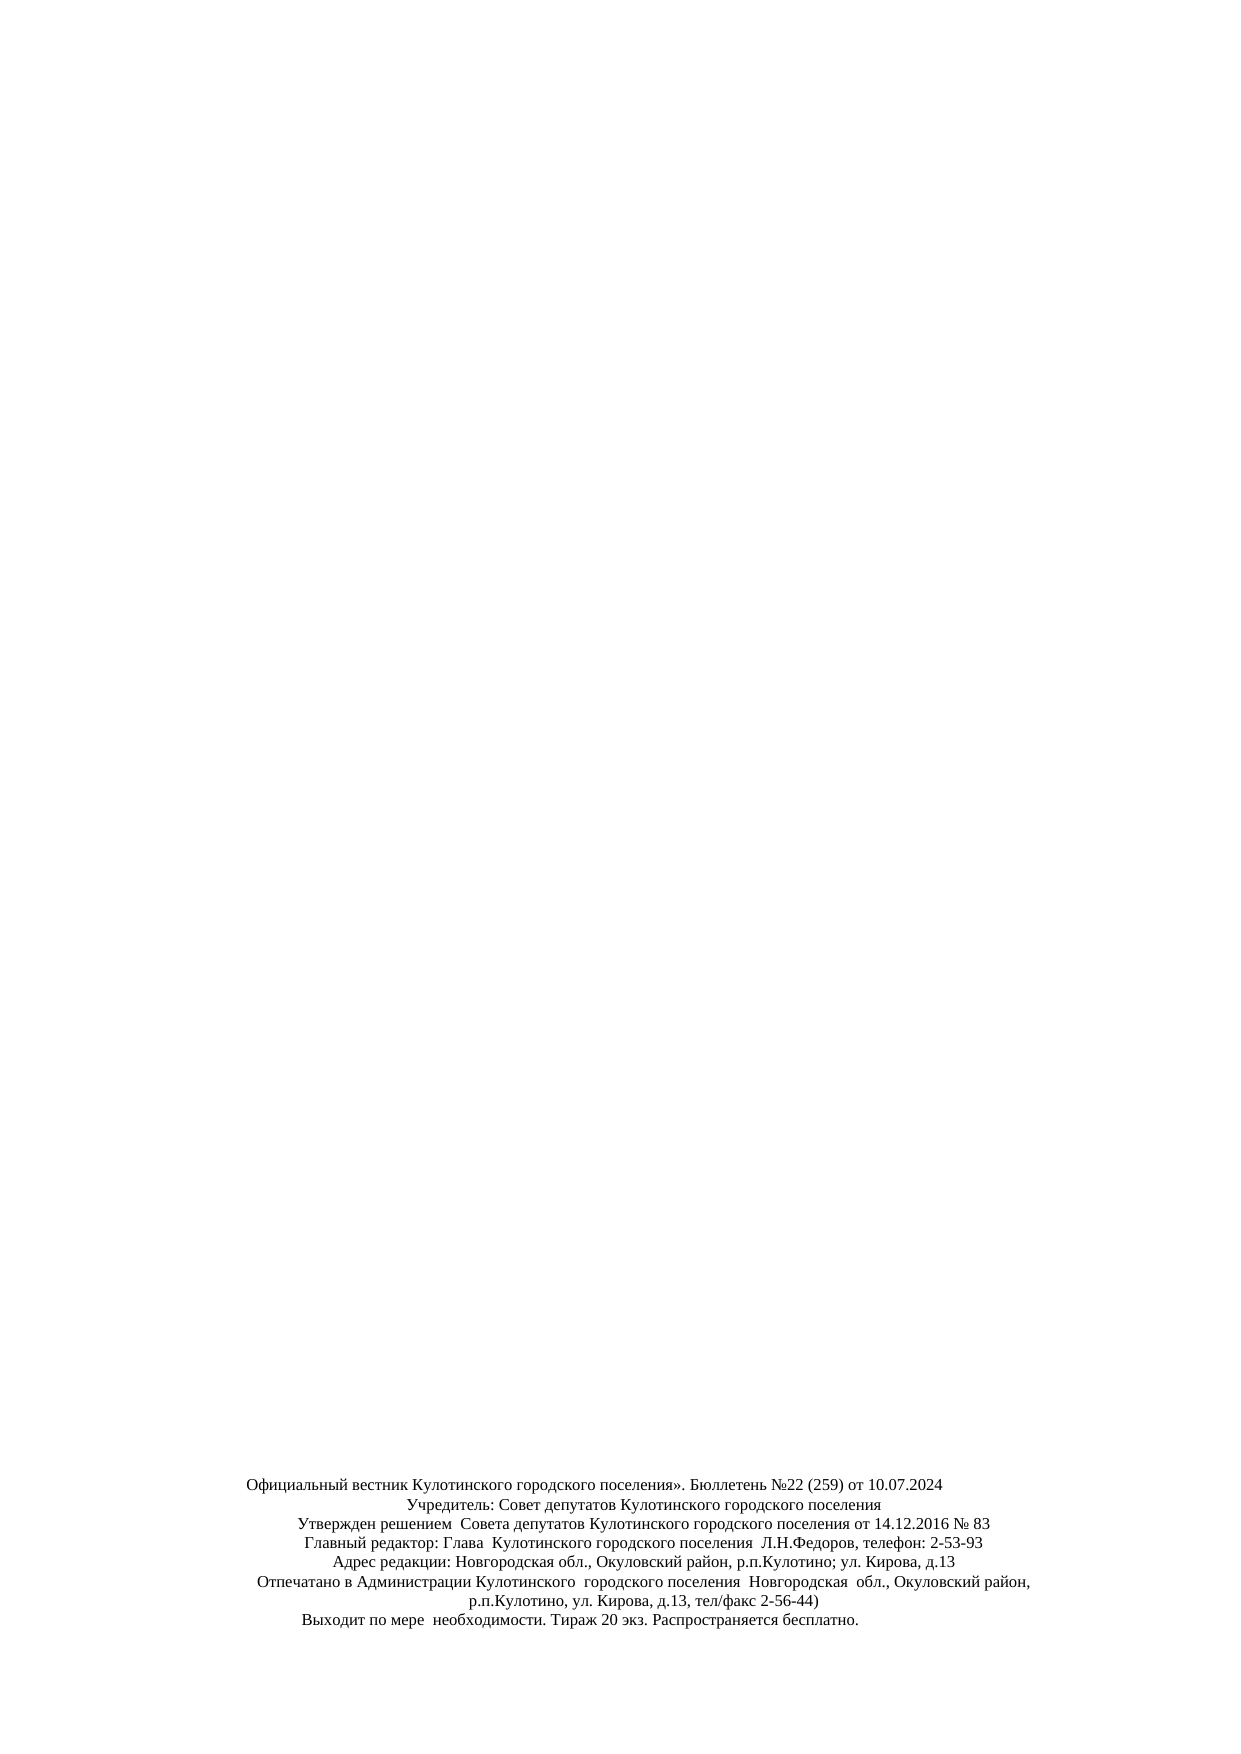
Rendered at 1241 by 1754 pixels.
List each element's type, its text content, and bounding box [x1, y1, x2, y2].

text Адрес редакции: Новгородская обл., Окуловский район, р.п.Кулотино; ул. Кирова, д.13 [118, 1552, 1169, 1571]
text Отпечатано в Администрации Кулотинского городского поселения Новгородская обл., Окуловский район, [118, 1571, 1169, 1591]
text р.п.Кулотино, ул. Кирова, д.13, тел/факс 2-56-44) [118, 1591, 1169, 1610]
text Главный редактор: Глава Кулотинского городского поселения Л.Н.Федоров, телефон: 2-53-93 [118, 1533, 1169, 1552]
text Утвержден решением Совета депутатов Кулотинского городского поселения от 14.12.2016 № 83 [118, 1514, 1169, 1533]
text Выходит по мере необходимости. Тираж 20 экз. Распространяется бесплатно. [118, 1610, 1169, 1629]
text Официальный вестник Кулотинского городского поселения». Бюллетень №22 (259) от 10.07.2024 [118, 1475, 984, 1494]
text Учредитель: Совет депутатов Кулотинского городского поселения [118, 1495, 1169, 1514]
